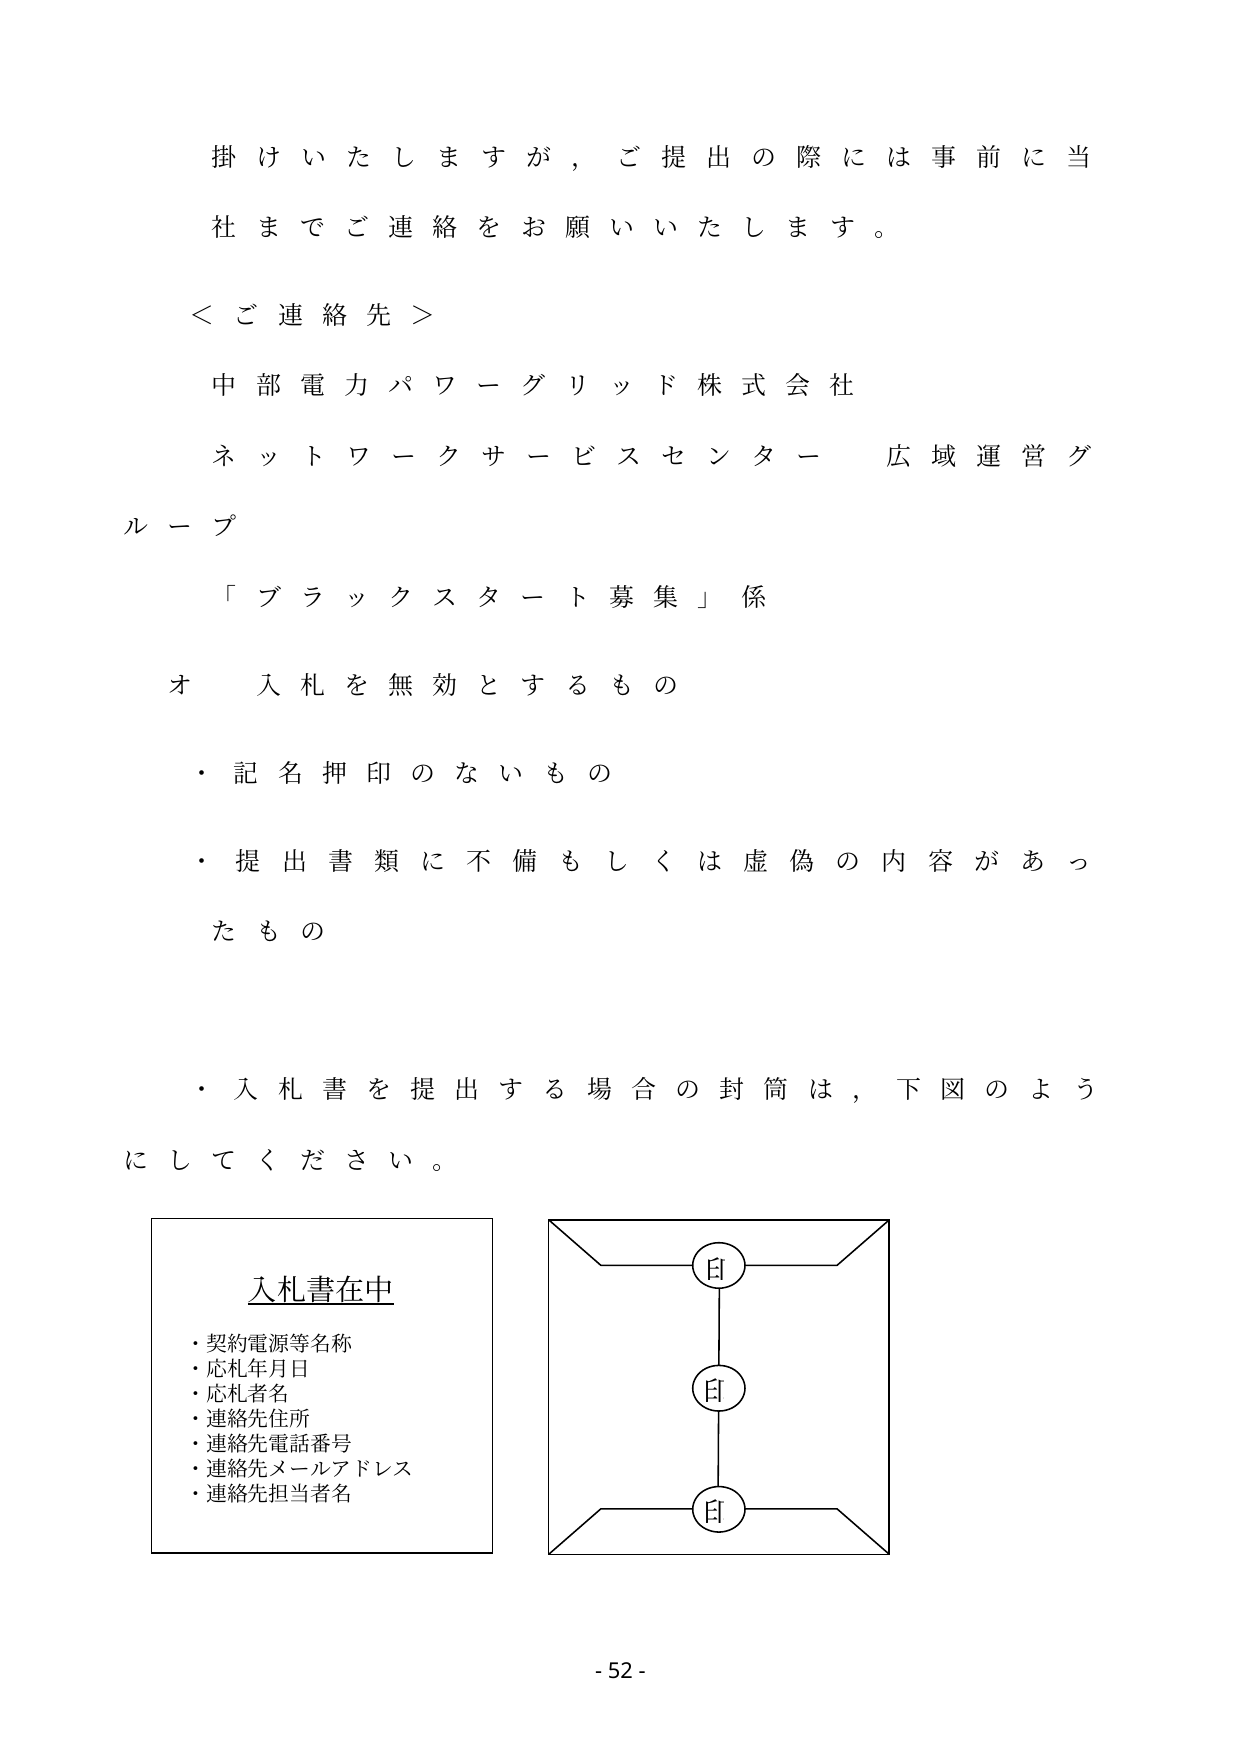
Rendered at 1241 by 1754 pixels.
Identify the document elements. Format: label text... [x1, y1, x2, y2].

text ネットワークサービスセンター 広域運営グループ [123, 419, 1112, 560]
text 「ブラックスタート募集」係 [197, 560, 1112, 631]
text ・記名押印のないもの [174, 736, 1112, 807]
text ・入札書を提出する場合の封筒は，下図のようにしてください。 [123, 1053, 1117, 1194]
text 中部電力パワーグリッド株式会社 [123, 349, 1112, 419]
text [174, 120, 1112, 261]
text ・提出書類に不備もしくは虚偽の内容があったもの [174, 824, 1112, 965]
text ＜ご連絡先＞ [174, 278, 1112, 349]
text オ 入札を無効とするもの [123, 648, 1112, 718]
